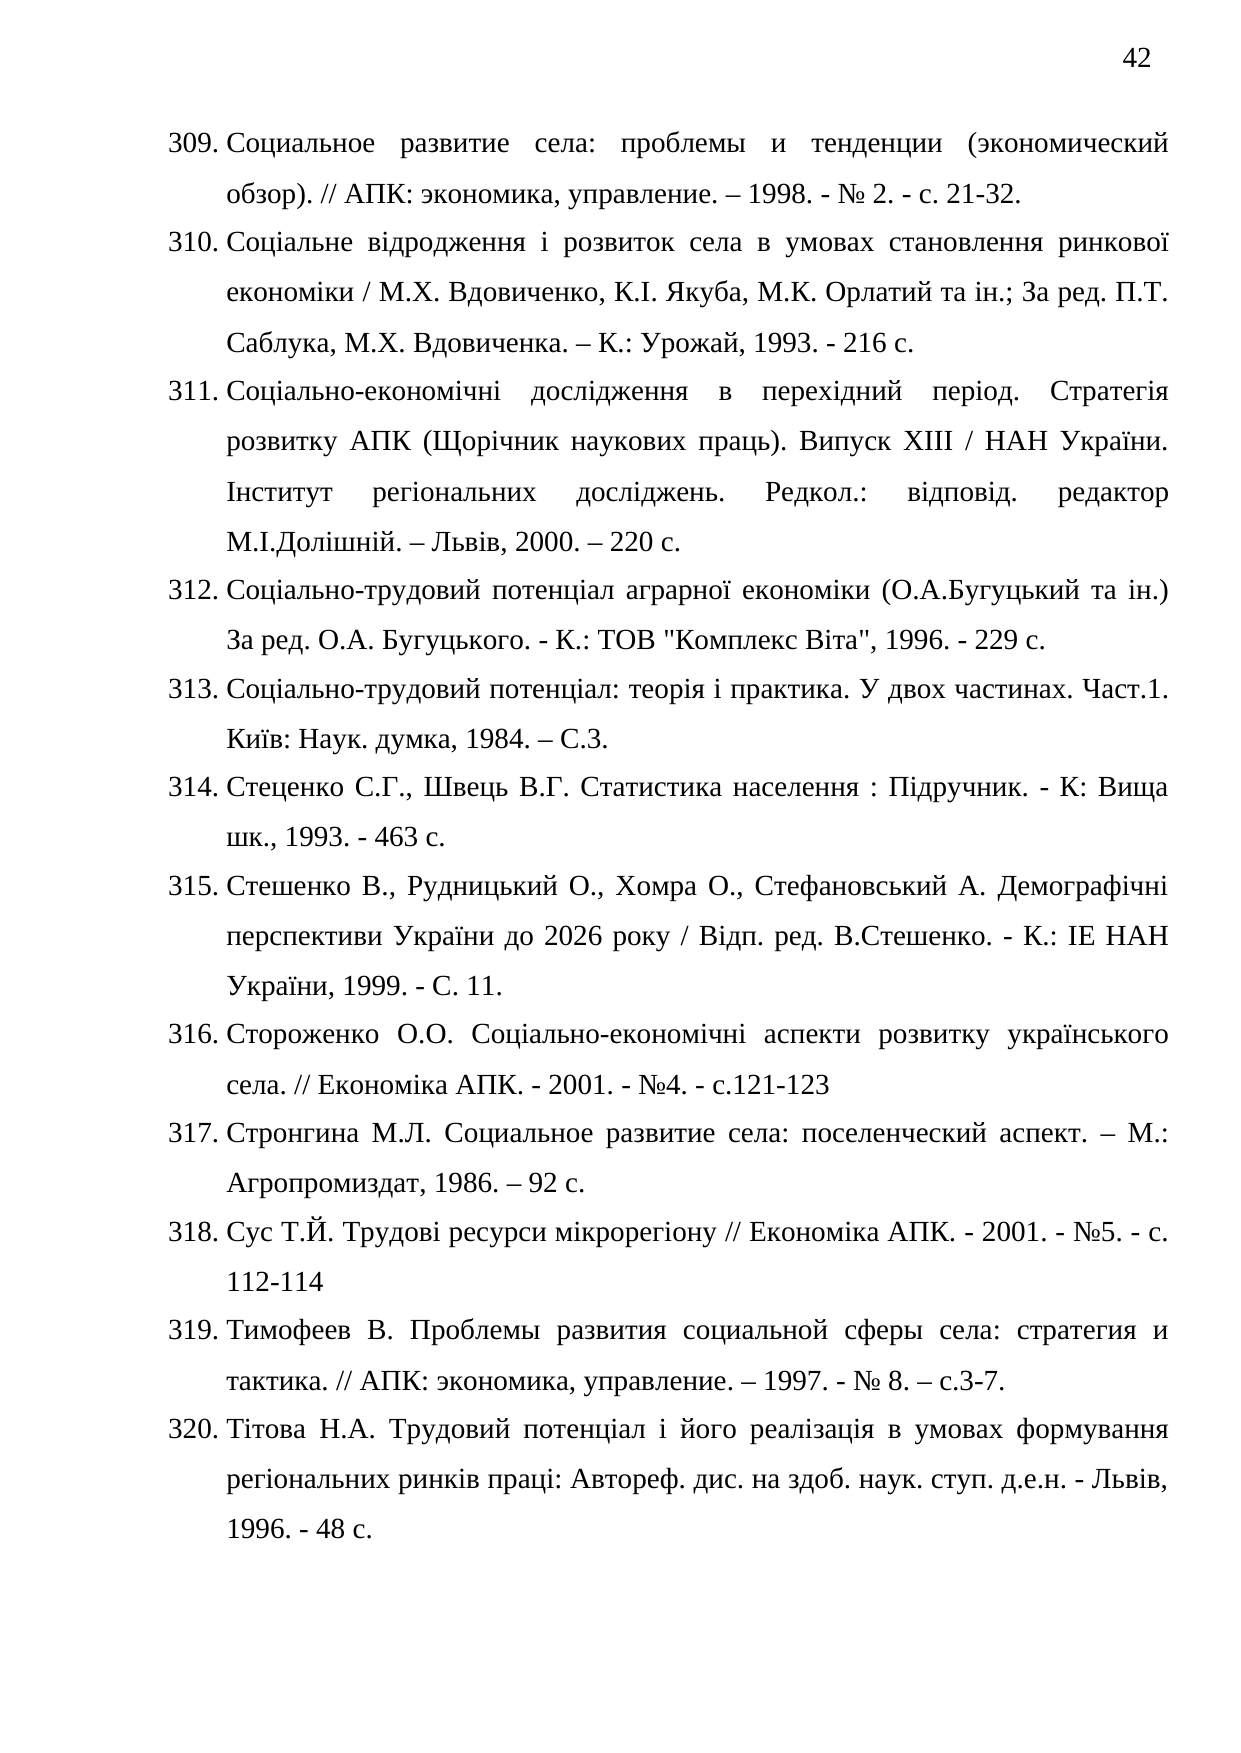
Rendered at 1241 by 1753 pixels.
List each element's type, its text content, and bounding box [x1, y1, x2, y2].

table_cell Стороженко О.О. Соціально-економічні аспекти розвитку українського села. // Економіка АПК. - 2001. - №4. - с.121-123 [225, 1015, 1171, 1114]
table_cell Соціально-економічні дослідження в перехідний період. Стратегія розвитку АПК (Щорічник наукових праць). Випуск ХІІІ / НАН України. Інститут регіональних досліджень. Редкол.: відповід. редактор М.І.Долішній. – Львів, 2000. – 220 с. [225, 371, 1171, 571]
table_cell Социальное развитие села: проблемы и тенденции (экономический обзор). // АПК: экономика, управление. – 1998. - № 2. - с. 21-32. [225, 124, 1171, 223]
table_cell [168, 1311, 224, 1409]
table_cell [168, 223, 224, 371]
table_cell Соціально-трудовий потенціал: теорія і практика. У двох частинах. Част.1. Київ: Наук. думка, 1984. – С.3. [225, 669, 1171, 768]
table_cell [168, 768, 224, 866]
table_cell Стронгина М.Л. Социальное развитие села: поселенческий аспект. – М.: Агропромиздат, 1986. – 92 с. [225, 1114, 1171, 1212]
table_cell [168, 1212, 224, 1311]
table_cell [168, 669, 224, 768]
table_cell [168, 124, 224, 223]
table_cell Соціально-трудовий потенціал аграрної економіки (О.А.Бугуцький та ін.) За ред. О.А. Бугуцького. - К.: ТОВ "Комплекс Віта", 1996. - 229 с. [225, 571, 1171, 669]
table_cell [168, 571, 224, 669]
table_cell Тимофеев В. Проблемы развития социальной сферы села: стратегия и тактика. // АПК: экономика, управление. – 1997. - № 8. – с.3-7. [225, 1311, 1171, 1409]
table_cell Стешенко В., Рудницький О., Хомра О., Стефановський А. Демографічні перспективи України до 2026 року / Відп. ред. В.Стешенко. - К.: ІЕ НАН України, 1999. - С. 11. [225, 866, 1171, 1015]
table_cell [168, 1409, 224, 1558]
table_cell [168, 1114, 224, 1212]
table_cell [168, 866, 224, 1015]
table_cell Сус Т.Й. Трудові ресурси мікрорегіону // Економіка АПК. - 2001. - №5. - с. 112-114 [225, 1212, 1171, 1311]
table_cell [168, 371, 224, 571]
table_cell [168, 1015, 224, 1114]
table_cell Тітова Н.А. Трудовий потенціал і його реалізація в умовах формування регіональних ринків праці: Автореф. дис. на здоб. наук. ступ. д.е.н. - Львів, 1996. - 48 с. [225, 1409, 1171, 1558]
table_cell Стеценко С.Г., Швець В.Г. Статистика населення : Підручник. - К: Вища шк., 1993. - 463 с. [225, 768, 1171, 866]
table_cell Соціальне відродження і розвиток села в умовах становлення ринкової економіки / М.Х. Вдовиченко, К.І. Якуба, М.К. Орлатий та ін.; За ред. П.Т. Саблука, М.Х. Вдовиченка. – К.: Урожай, 1993. - 216 с. [225, 223, 1171, 371]
